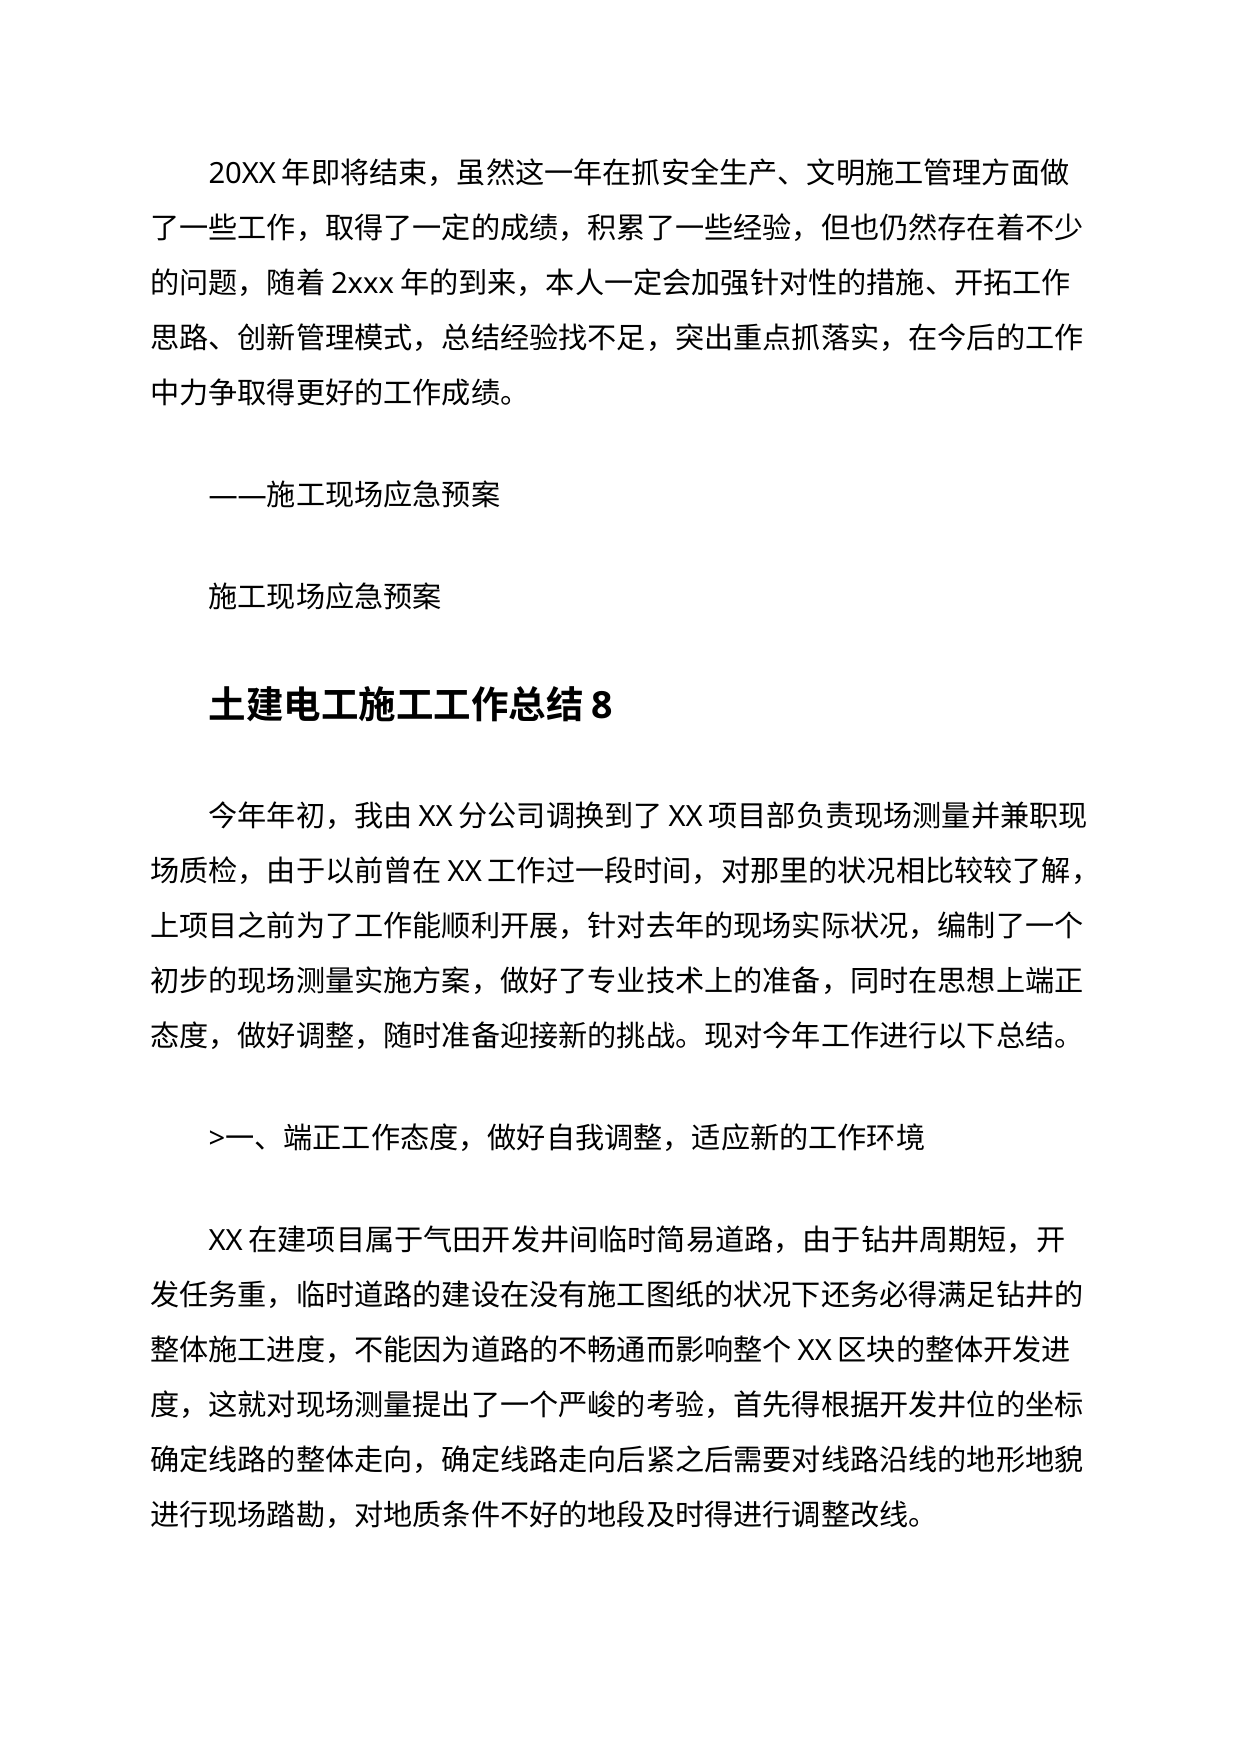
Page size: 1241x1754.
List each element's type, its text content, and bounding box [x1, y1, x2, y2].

text ——施工现场应急预案 [150, 472, 1090, 514]
text >一、端正工作态度，做好自我调整，适应新的工作环境 [150, 1114, 1090, 1157]
text XX在建项目属于气田开发井间临时简易道路，由于钻井周期短，开发任务重，临时道路的建设在没有施工图纸的状况下还务必得满足钻井的整体施工进度，不能因为道路的不畅通而影响整个XX区块的整体开发进度，这就对现场测量提出了一个严峻的考验，首先得根据开发井位的坐标确定线路的整体走向，确定线路走向后紧之后需要对线路沿线的地形地貌进行现场踏勘，对地质条件不好的地段及时得进行调整改线。 [150, 1216, 1090, 1533]
text 20XX年即将结束，虽然这一年在抓安全生产、文明施工管理方面做了一些工作，取得了一定的成绩，积累了一些经验，但也仍然存在着不少的问题，随着2xxx年的到来，本人一定会加强针对性的措施、开拓工作思路、创新管理模式，总结经验找不足，突出重点抓落实，在今后的工作中力争取得更好的工作成绩。 [150, 150, 1090, 412]
text 今年年初，我由XX分公司调换到了XX项目部负责现场测量并兼职现场质检，由于以前曾在XX工作过一段时间，对那里的状况相比较较了解，上项目之前为了工作能顺利开展，针对去年的现场实际状况，编制了一个初步的现场测量实施方案，做好了专业技术上的准备，同时在思想上端正态度，做好调整，随时准备迎接新的挑战。现对今年工作进行以下总结。 [150, 793, 1090, 1055]
text 施工现场应急预案 [150, 573, 1090, 616]
text 土建电工施工工作总结8 [150, 675, 1090, 730]
